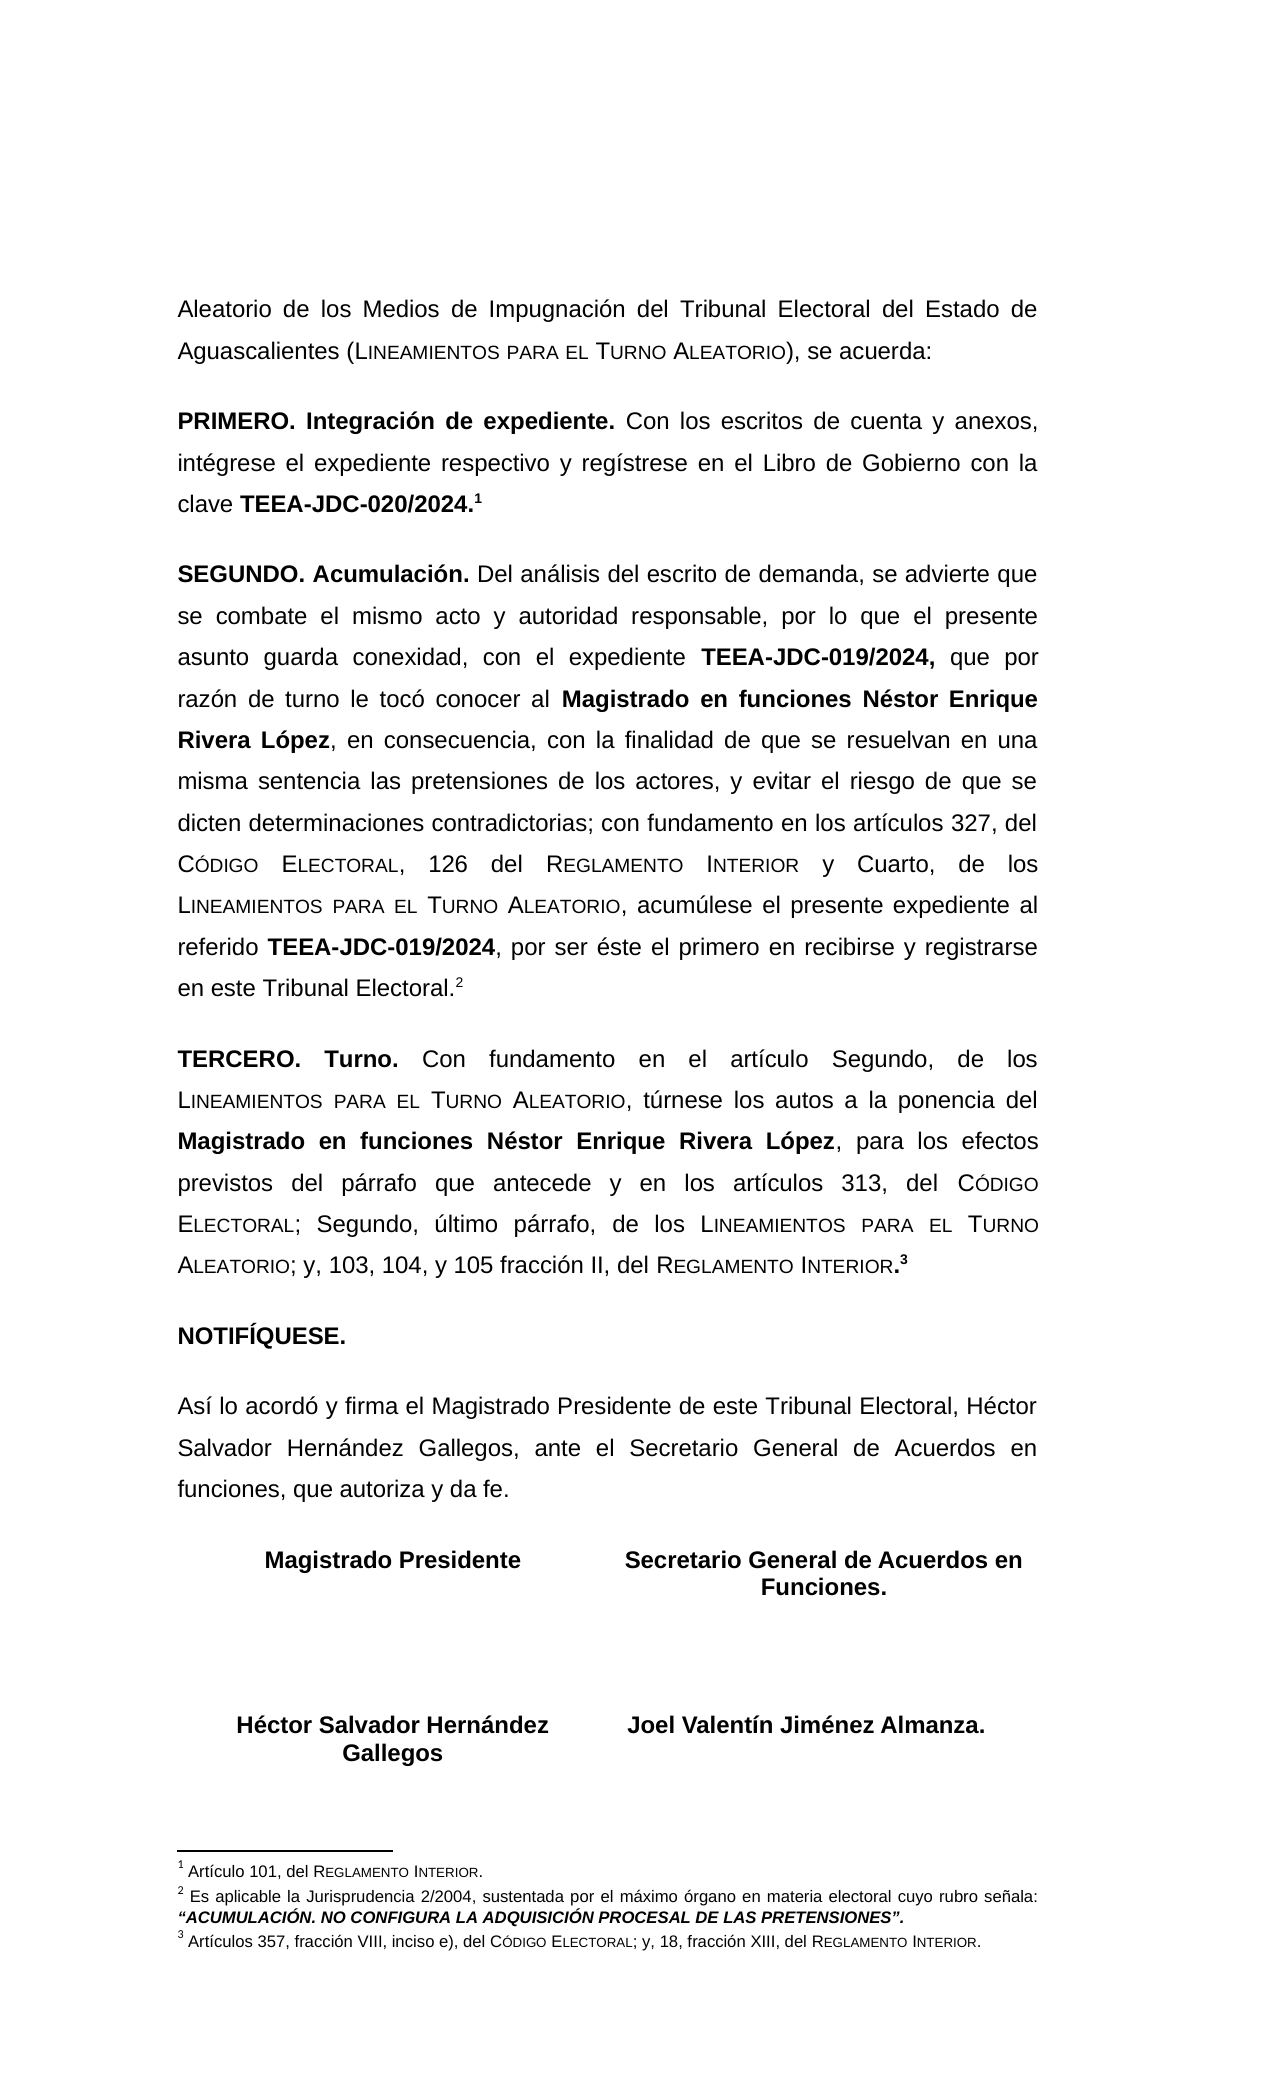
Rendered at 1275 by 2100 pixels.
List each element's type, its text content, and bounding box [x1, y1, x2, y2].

text PRIMERO. Integración de expediente. Con los escritos de cuenta y anexos, intégrese el expediente respectivo y regístrese en el Libro de Gobierno con la clave TEEA-JDC-020/2024. [177, 407, 1039, 517]
table_header Magistrado Presidente Héctor Salvador Hernández Gallegos [177, 1546, 579, 1808]
text TERCERO. Turno. Con fundamento en el artículo Segundo, de los Lineamientos para el Turno Aleatorio, túrnese los autos a la ponencia del Magistrado en funciones Néstor Enrique Rivera López, para los efectos previstos del párrafo que antecede y en los artículos 313, del Código Electoral; Segundo, último párrafo, de los Lineamientos para el Turno Aleatorio; y, 103, 104, y 105 fracción II, del Reglamento Interior. [177, 1044, 1039, 1279]
table_header Secretario General de Acuerdos en Funciones. Joel Valentín Jiménez Almanza. [579, 1546, 1039, 1808]
text Así lo acordó y firma el Magistrado Presidente de este Tribunal Electoral, Héctor Salvador Hernández Gallegos, ante el Secretario General de Acuerdos en funciones, que autoriza y da fe. [177, 1392, 1039, 1503]
text NOTIFÍQUESE. [177, 1322, 1039, 1349]
text SEGUNDO. Acumulación. Del análisis del escrito de demanda, se advierte que se combate el mismo acto y autoridad responsable, por lo que el presente asunto guarda conexidad, con el expediente TEEA-JDC-019/2024, que por razón de turno le tocó conocer al Magistrado en funciones Néstor Enrique Rivera López, en consecuencia, con la finalidad de que se resuelvan en una misma sentencia las pretensiones de los actores, y evitar el riesgo de que se dicten determinaciones contradictorias; con fundamento en los artículos 327, del Código Electoral, 126 del Reglamento Interior y Cuarto, de los Lineamientos para el Turno Aleatorio, acumúlese el presente expediente al referido TEEA-JDC-019/2024, por ser éste el primero en recibirse y registrarse en este Tribunal Electoral. [177, 560, 1039, 1002]
